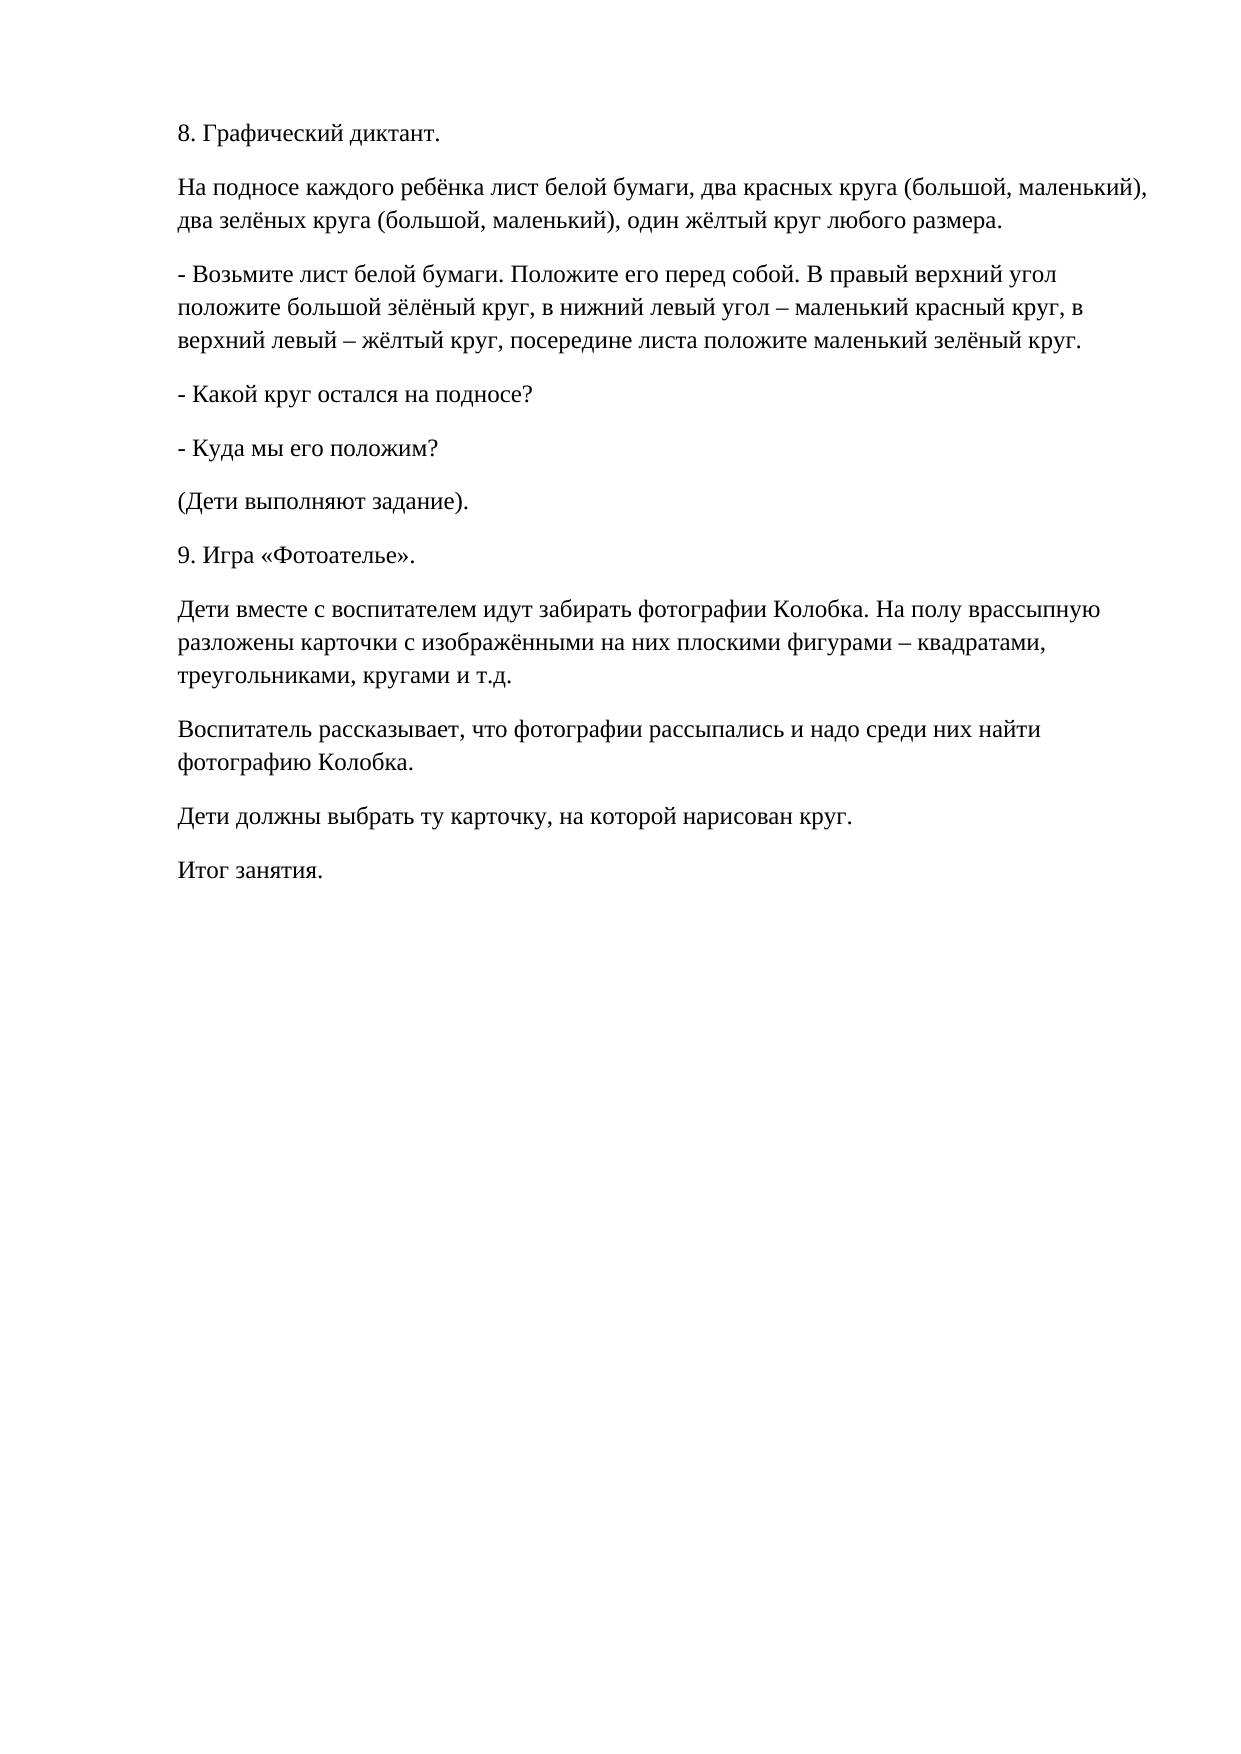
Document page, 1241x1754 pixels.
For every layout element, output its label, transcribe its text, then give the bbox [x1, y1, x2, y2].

text Воспитатель рассказывает, что фотографии рассыпались и надо среди них найти фотографию Колобка. [177, 714, 1152, 776]
text Итог занятия. [177, 855, 1152, 883]
text - Куда мы его положим? [177, 433, 1152, 461]
text На подносе каждого ребёнка лист белой бумаги, два красных круга (большой, маленький), два зелёных круга (большой, маленький), один жёлтый круг любого размера. [177, 172, 1152, 234]
text - Какой круг остался на подносе? [177, 379, 1152, 407]
text (Дети выполняют задание). [177, 486, 1152, 515]
text Дети вместе с воспитателем идут забирать фотографии Колобка. На полу врассыпную разложены карточки с изображёнными на них плоскими фигурами – квадратами, треугольниками, кругами и т.д. [177, 594, 1152, 689]
text - Возьмите лист белой бумаги. Положите его перед собой. В правый верхний угол положите большой зёлёный круг, в нижний левый угол – маленький красный круг, в верхний левый – жёлтый круг, посередине листа положите маленький зелёный круг. [177, 259, 1152, 354]
text Дети должны выбрать ту карточку, на которой нарисован круг. [177, 801, 1152, 830]
text 9. Игра «Фотоателье». [177, 540, 1152, 569]
text 8. Графический диктант. [177, 118, 1152, 147]
